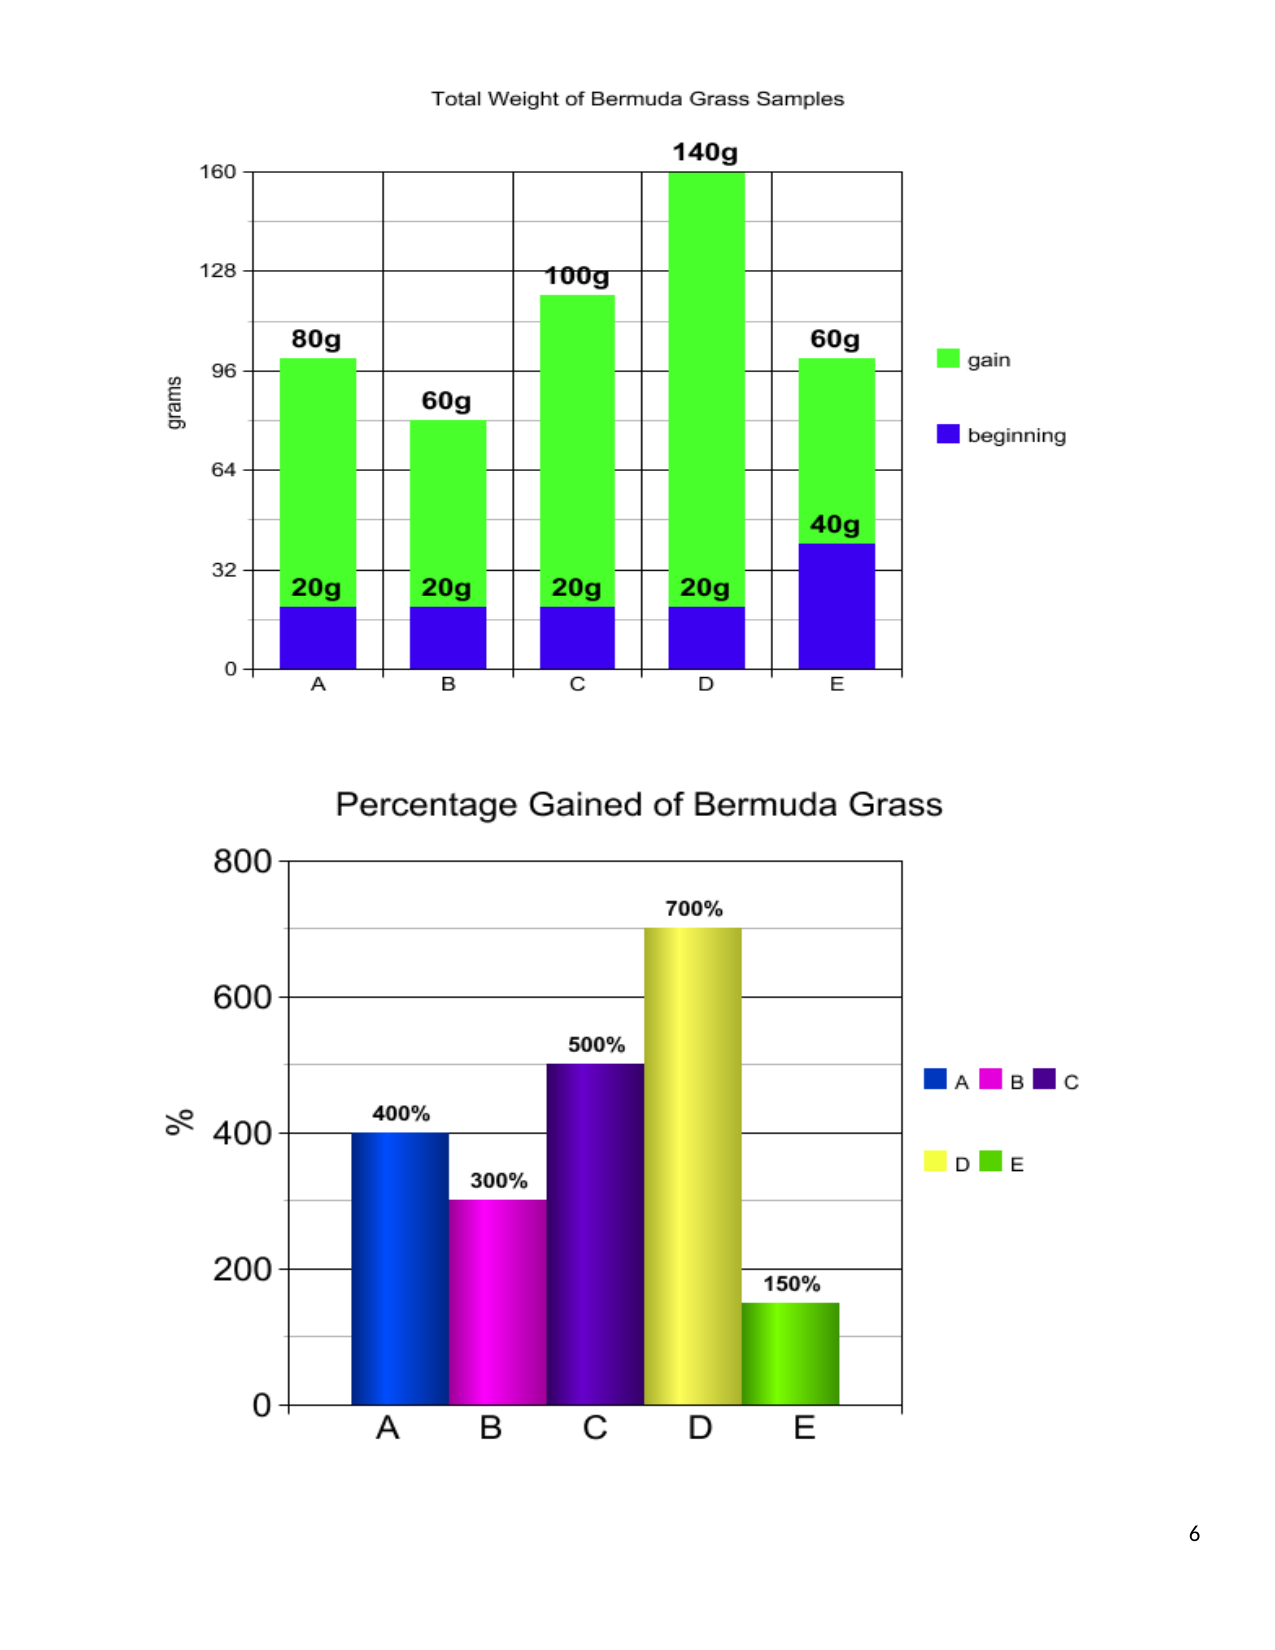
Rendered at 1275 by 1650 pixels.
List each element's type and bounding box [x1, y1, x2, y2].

picture [150, 75, 1125, 710]
picture [150, 771, 1125, 1463]
